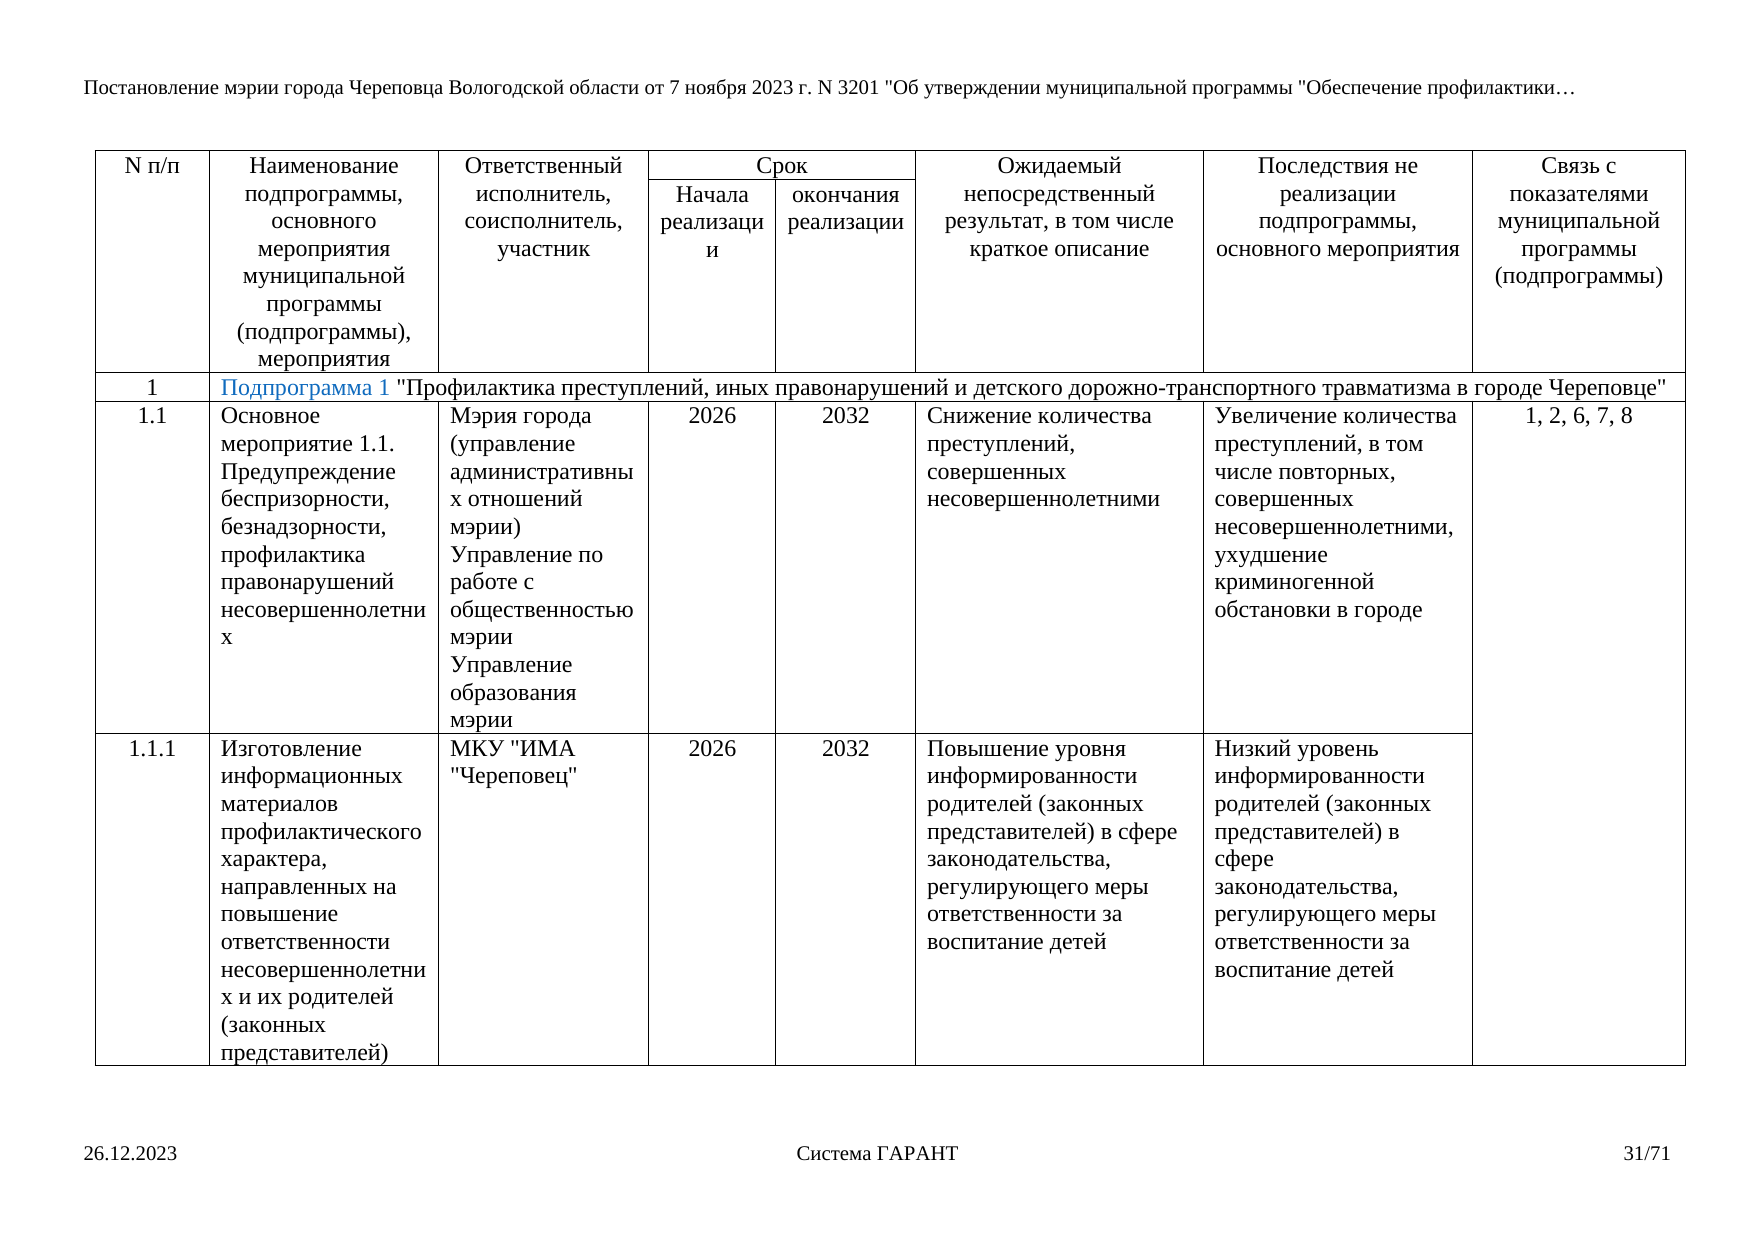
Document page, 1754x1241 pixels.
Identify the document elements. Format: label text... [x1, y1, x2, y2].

table_cell Увеличение количества преступлений, в том числе повторных, совершенных несовершеннолетними, ухудшение криминогенной обстановки в городе [1204, 402, 1472, 733]
table_cell МКУ "ИМА "Череповец" [439, 734, 648, 1065]
table_cell 2026 [649, 734, 775, 1065]
table_cell 2032 [776, 402, 915, 733]
table_header Ответственный исполнитель, соисполнитель, участник [439, 151, 648, 372]
table_header Связь с показателями муниципальной программы (подпрограммы) [1473, 151, 1685, 372]
table_cell Изготовление информационных материалов профилактического характера, направленных на повышение ответственности несовершеннолетних и их родителей (законных представителей) [210, 734, 438, 1065]
table_cell 2032 [776, 734, 915, 1065]
table_header N п/п [96, 151, 209, 372]
table_header Ожидаемый непосредственный результат, в том числе краткое описание [916, 151, 1203, 372]
table_cell 1.1 [96, 402, 209, 733]
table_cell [916, 734, 1203, 1065]
table_header Последствия не реализации подпрограммы, основного мероприятия [1204, 151, 1472, 372]
table_header Наименование подпрограммы, основного мероприятия муниципальной программы (подпрограммы), мероприятия [210, 151, 438, 372]
table_cell Основное мероприятие 1.1. Предупреждение беспризорности, безнадзорности, профилактика правонарушений несовершеннолетних [210, 402, 438, 733]
table_cell 1 [96, 373, 209, 401]
table_cell Подпрограмма 1 "Профилактика преступлений, иных правонарушений и детского дорожно-транспортного травматизма в городе Череповце" [210, 373, 1685, 401]
table_cell 1, 2, 6, 7, 8 [1473, 402, 1685, 1065]
table_header Срок [649, 151, 915, 179]
table_cell Мэрия города (управление административных отношений мэрии) Управление по работе с общественностью мэрии Управление образования мэрии [439, 402, 648, 733]
table_cell 1.1.1 [96, 734, 209, 1065]
table_cell окончания реализации [776, 180, 915, 372]
table_cell Начала реализации [649, 180, 775, 372]
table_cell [1204, 734, 1472, 1065]
table_cell 2026 [649, 402, 775, 733]
table_cell Снижение количества преступлений, совершенных несовершеннолетними [916, 402, 1203, 733]
